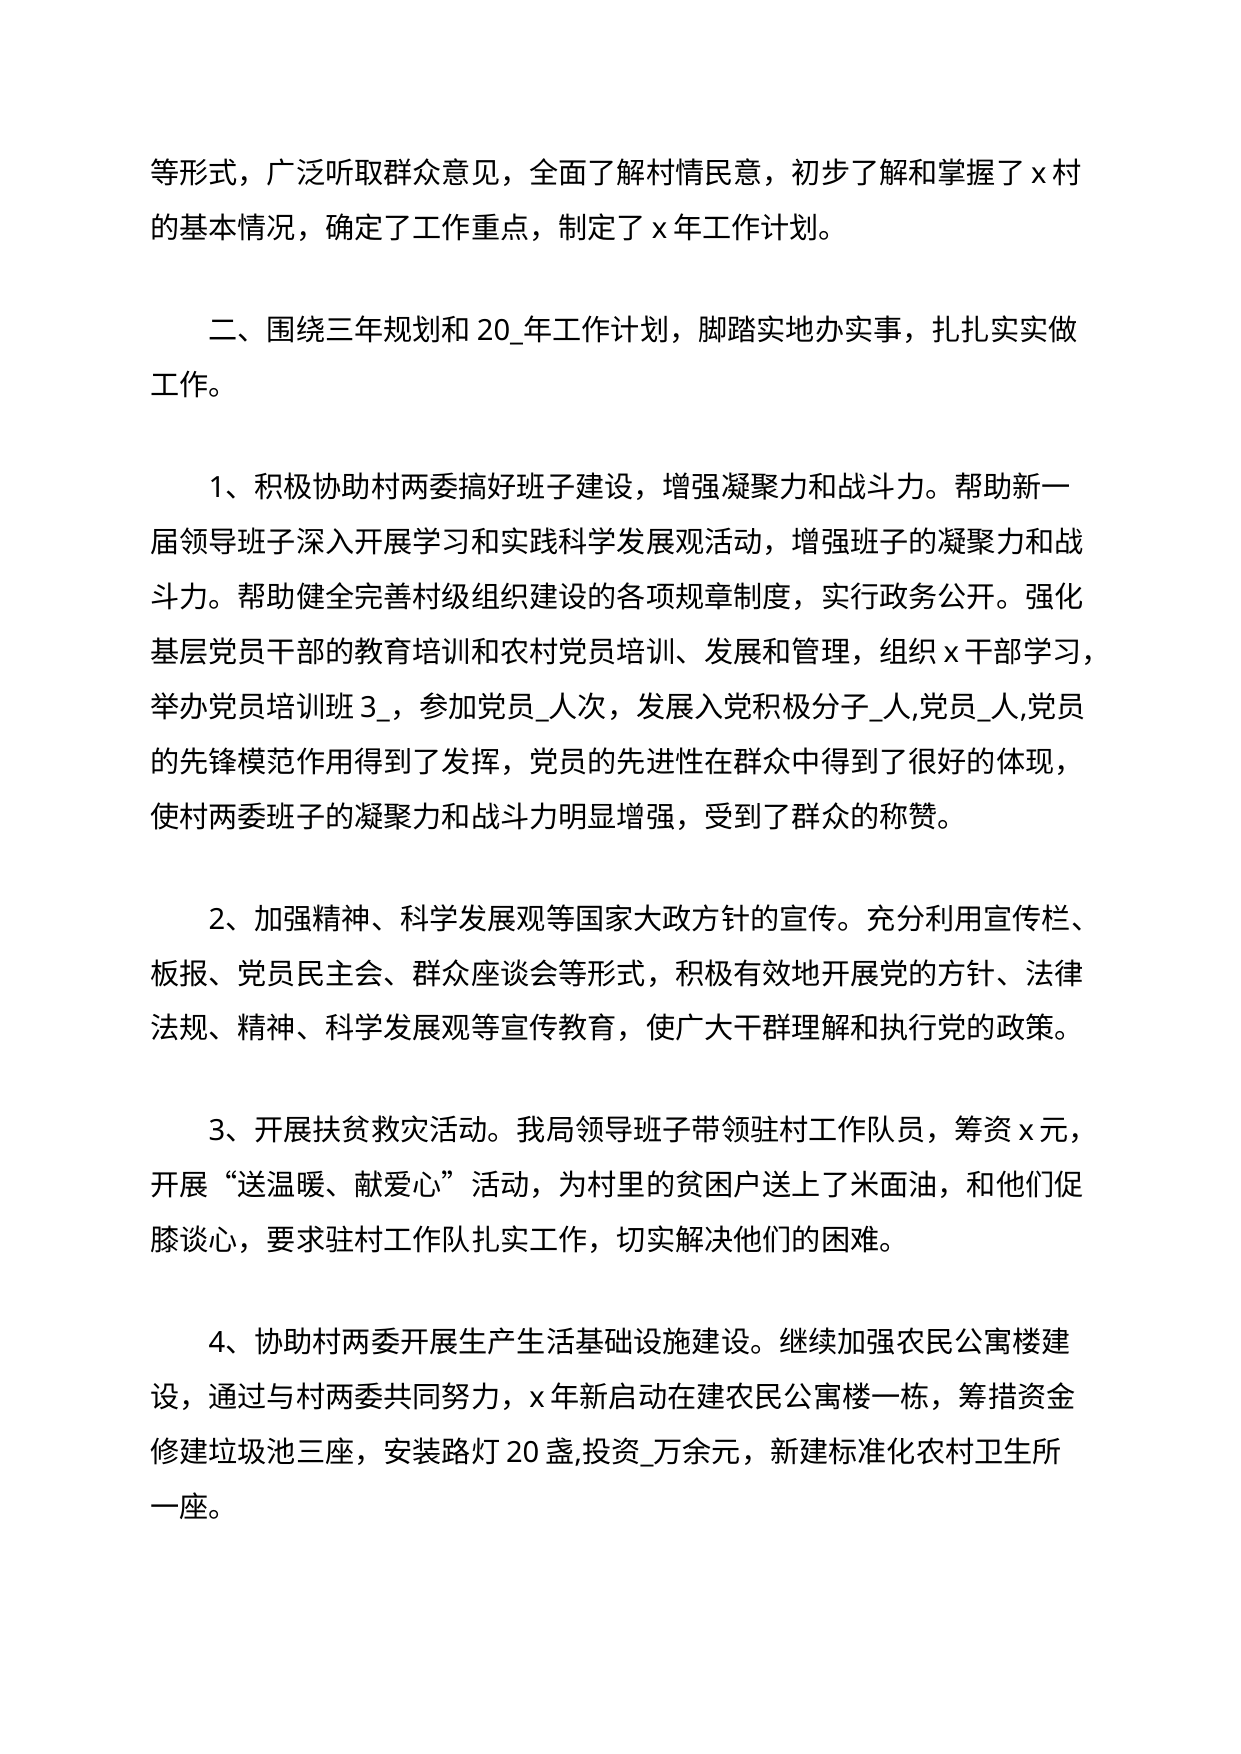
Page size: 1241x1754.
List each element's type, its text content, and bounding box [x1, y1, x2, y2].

text 二、围绕三年规划和20_年工作计划，脚踏实地办实事，扎扎实实做工作。 [150, 307, 1090, 404]
text 3、开展扶贫救灾活动。我局领导班子带领驻村工作队员，筹资x元，开展“送温暖、献爱心”活动，为村里的贫困户送上了米面油，和他们促膝谈心，要求驻村工作队扎实工作，切实解决他们的困难。 [150, 1107, 1090, 1259]
text 2、加强精神、科学发展观等国家大政方针的宣传。充分利用宣传栏、板报、党员民主会、群众座谈会等形式，积极有效地开展党的方针、法律法规、精神、科学发展观等宣传教育，使广大干群理解和执行党的政策。 [150, 895, 1090, 1047]
text 4、协助村两委开展生产生活基础设施建设。继续加强农民公寓楼建设，通过与村两委共同努力，x年新启动在建农民公寓楼一栋，筹措资金修建垃圾池三座，安装路灯20盏,投资_万余元，新建标准化农村卫生所一座。 [150, 1318, 1090, 1526]
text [150, 150, 1090, 247]
text 1、积极协助村两委搞好班子建设，增强凝聚力和战斗力。帮助新一届领导班子深入开展学习和实践科学发展观活动，增强班子的凝聚力和战斗力。帮助健全完善村级组织建设的各项规章制度，实行政务公开。强化基层党员干部的教育培训和农村党员培训、发展和管理，组织x干部学习，举办党员培训班3_，参加党员_人次，发展入党积极分子_人,党员_人,党员的先锋模范作用得到了发挥，党员的先进性在群众中得到了很好的体现，使村两委班子的凝聚力和战斗力明显增强，受到了群众的称赞。 [150, 464, 1090, 836]
